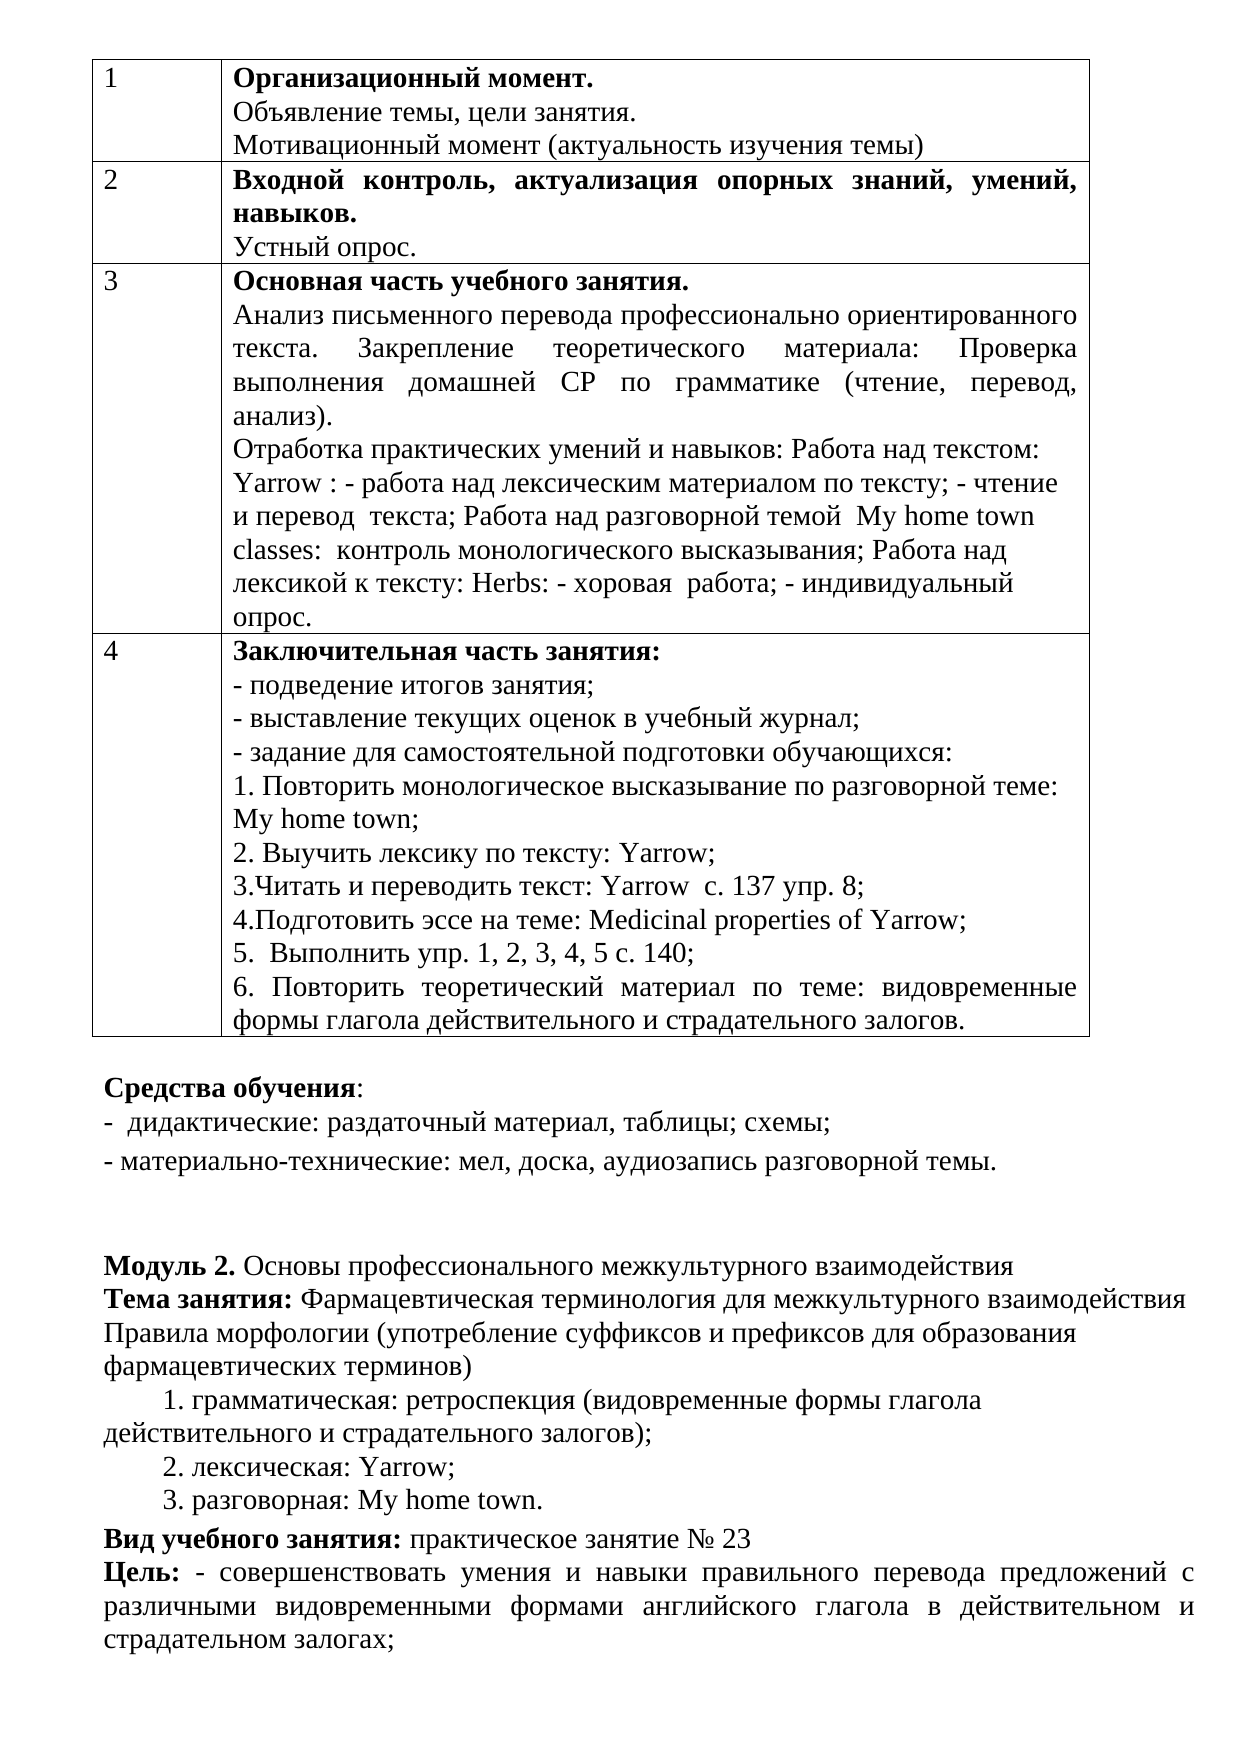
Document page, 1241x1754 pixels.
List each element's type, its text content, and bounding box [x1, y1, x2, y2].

text Модуль 2. Основы профессионального межкультурного взаимодействия [103, 1248, 1196, 1281]
text Средства обучения: [103, 1071, 1196, 1104]
text 1. грамматическая: ретроспекция (видовременные формы глагола действительного и страдательного залогов); [103, 1382, 1196, 1449]
text Цель: - совершенствовать умения и навыки правильного перевода предложений с различными видовременными формами английского глагола в действительном и страдательном залогах; [103, 1554, 1196, 1655]
text Тема занятия: Фармацевтическая терминология для межкультурного взаимодействия [103, 1281, 1196, 1315]
table_cell Основная часть учебного занятия. Анализ письменного перевода профессионально ориентированного текста. Закрепление теоретического материала: Проверка выполнения домашней СР по грамматике (чтение, перевод, анализ). Отработка практических умений и навыков: Работа над текстом: Yarrow : - работа над лексическим материалом по тексту; - чтение и перевод текста; Работа над разговорной темой My home town classes: контроль монологического высказывания; Работа над лексикой к тексту: Herbs: - хоровая работа; - индивидуальный опрос. [222, 264, 1089, 632]
table_cell 3 [93, 264, 221, 632]
table_cell 1 [93, 60, 221, 161]
table_cell 2 [93, 162, 221, 262]
table_cell 4 [93, 634, 221, 1036]
text 2. лексическая: Yarrow; [103, 1449, 1196, 1482]
text 3. разговорная: My home town. [103, 1482, 1196, 1516]
table_cell Входной контроль, актуализация опорных знаний, умений, навыков. Устный опрос. [222, 162, 1089, 262]
table_cell Организационный момент. Объявление темы, цели занятия. Мотивационный момент (актуальность изучения темы) [222, 60, 1089, 161]
text Правила морфологии (употребление суффиксов и префиксов для образования фармацевтических терминов) [103, 1315, 1196, 1382]
text Вид учебного занятия: практическое занятие № 23 [103, 1521, 1196, 1554]
table_cell Заключительная часть занятия: - подведение итогов занятия; - выставление текущих оценок в учебный журнал; - задание для самостоятельной подготовки обучающихся: 1. Повторить монологическое высказывание по разговорной теме: My home town; 2. Выучить лексику по тексту: Yarrow; 3.Читать и переводить текст: Yarrow c. 137 упр. 8; 4.Подготовить эссе на теме: Medicinal properties of Yarrow; 5. Выполнить упр. 1, 2, 3, 4, 5 с. 140; 6. Повторить теоретический материал по теме: видовременные формы глагола действительного и страдательного залогов. [222, 634, 1089, 1036]
text - материально-технические: мел, доска, аудиозапись разговорной темы. [103, 1143, 1196, 1176]
text - дидактические: раздаточный материал, таблицы; схемы; [103, 1104, 1196, 1138]
